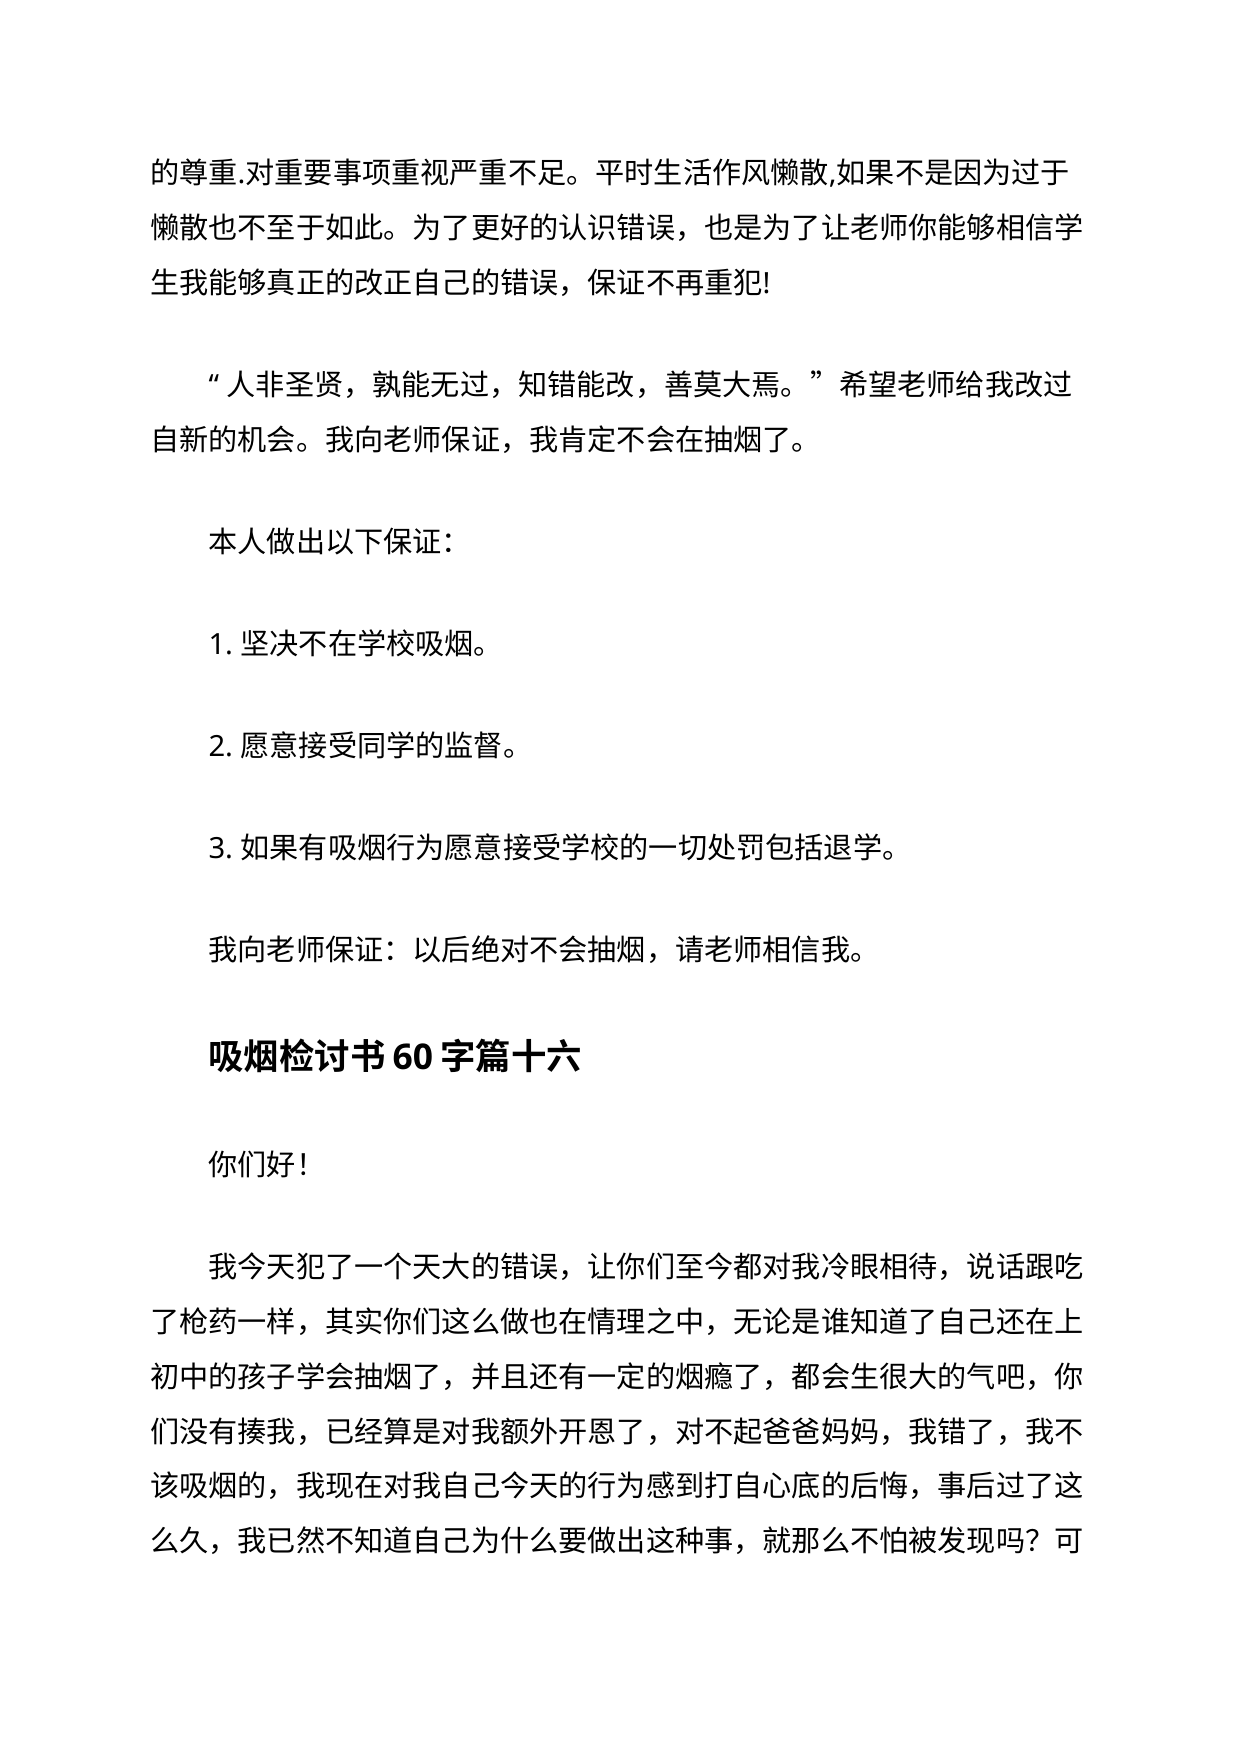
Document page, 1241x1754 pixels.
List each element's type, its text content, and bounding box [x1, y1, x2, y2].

text 3. 如果有吸烟行为愿意接受学校的一切处罚包括退学。 [150, 824, 1090, 867]
text “ 人非圣贤，孰能无过，知错能改，善莫大焉。”希望老师给我改过自新的机会。我向老师保证，我肯定不会在抽烟了。 [150, 362, 1090, 459]
text 本人做出以下保证： [150, 519, 1090, 561]
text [150, 1243, 1090, 1560]
text 我向老师保证：以后绝对不会抽烟，请老师相信我。 [150, 926, 1090, 969]
text 你们好！ [150, 1142, 1090, 1184]
text 1. 坚决不在学校吸烟。 [150, 620, 1090, 663]
text 吸烟检讨书60字篇十六 [150, 1028, 1090, 1079]
text 2. 愿意接受同学的监督。 [150, 722, 1090, 765]
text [150, 150, 1090, 302]
